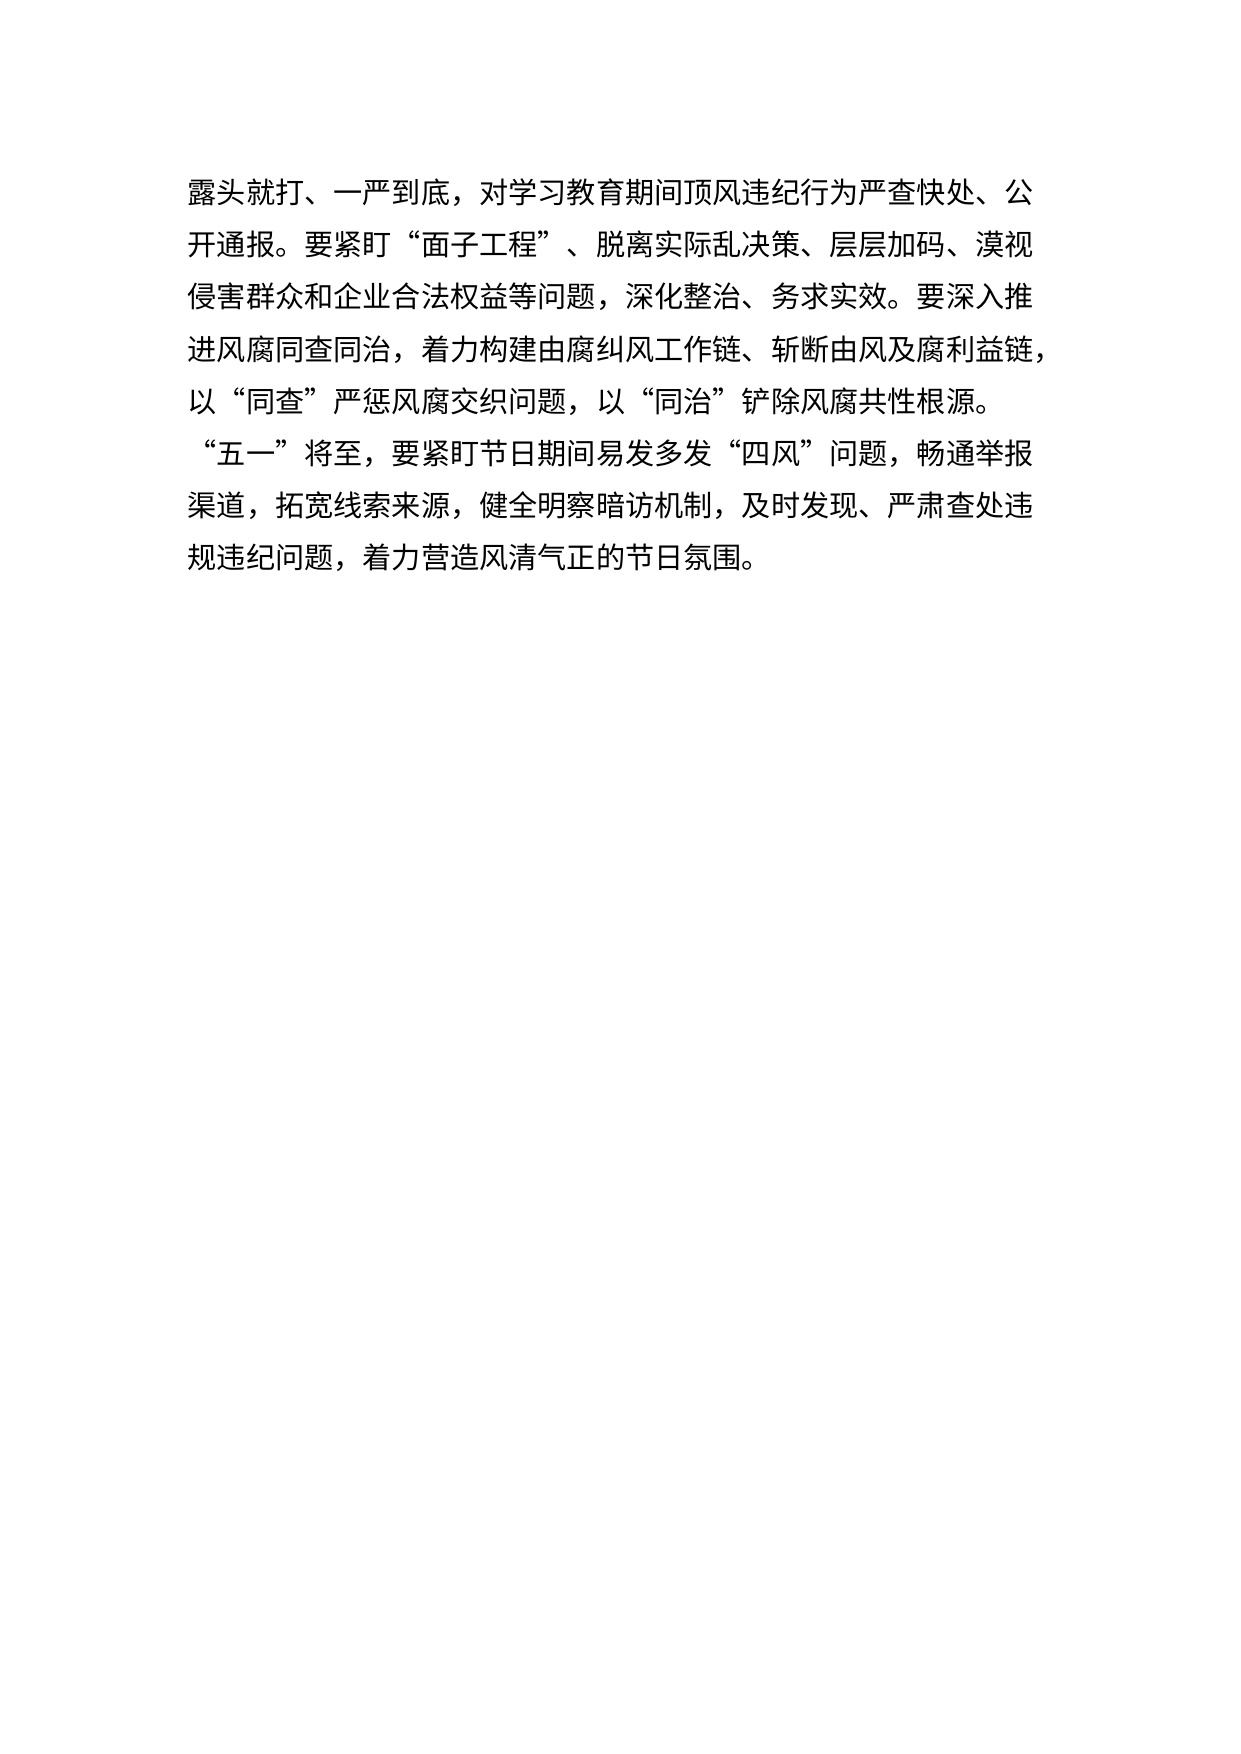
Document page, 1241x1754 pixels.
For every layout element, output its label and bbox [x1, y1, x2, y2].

text [187, 162, 1053, 579]
